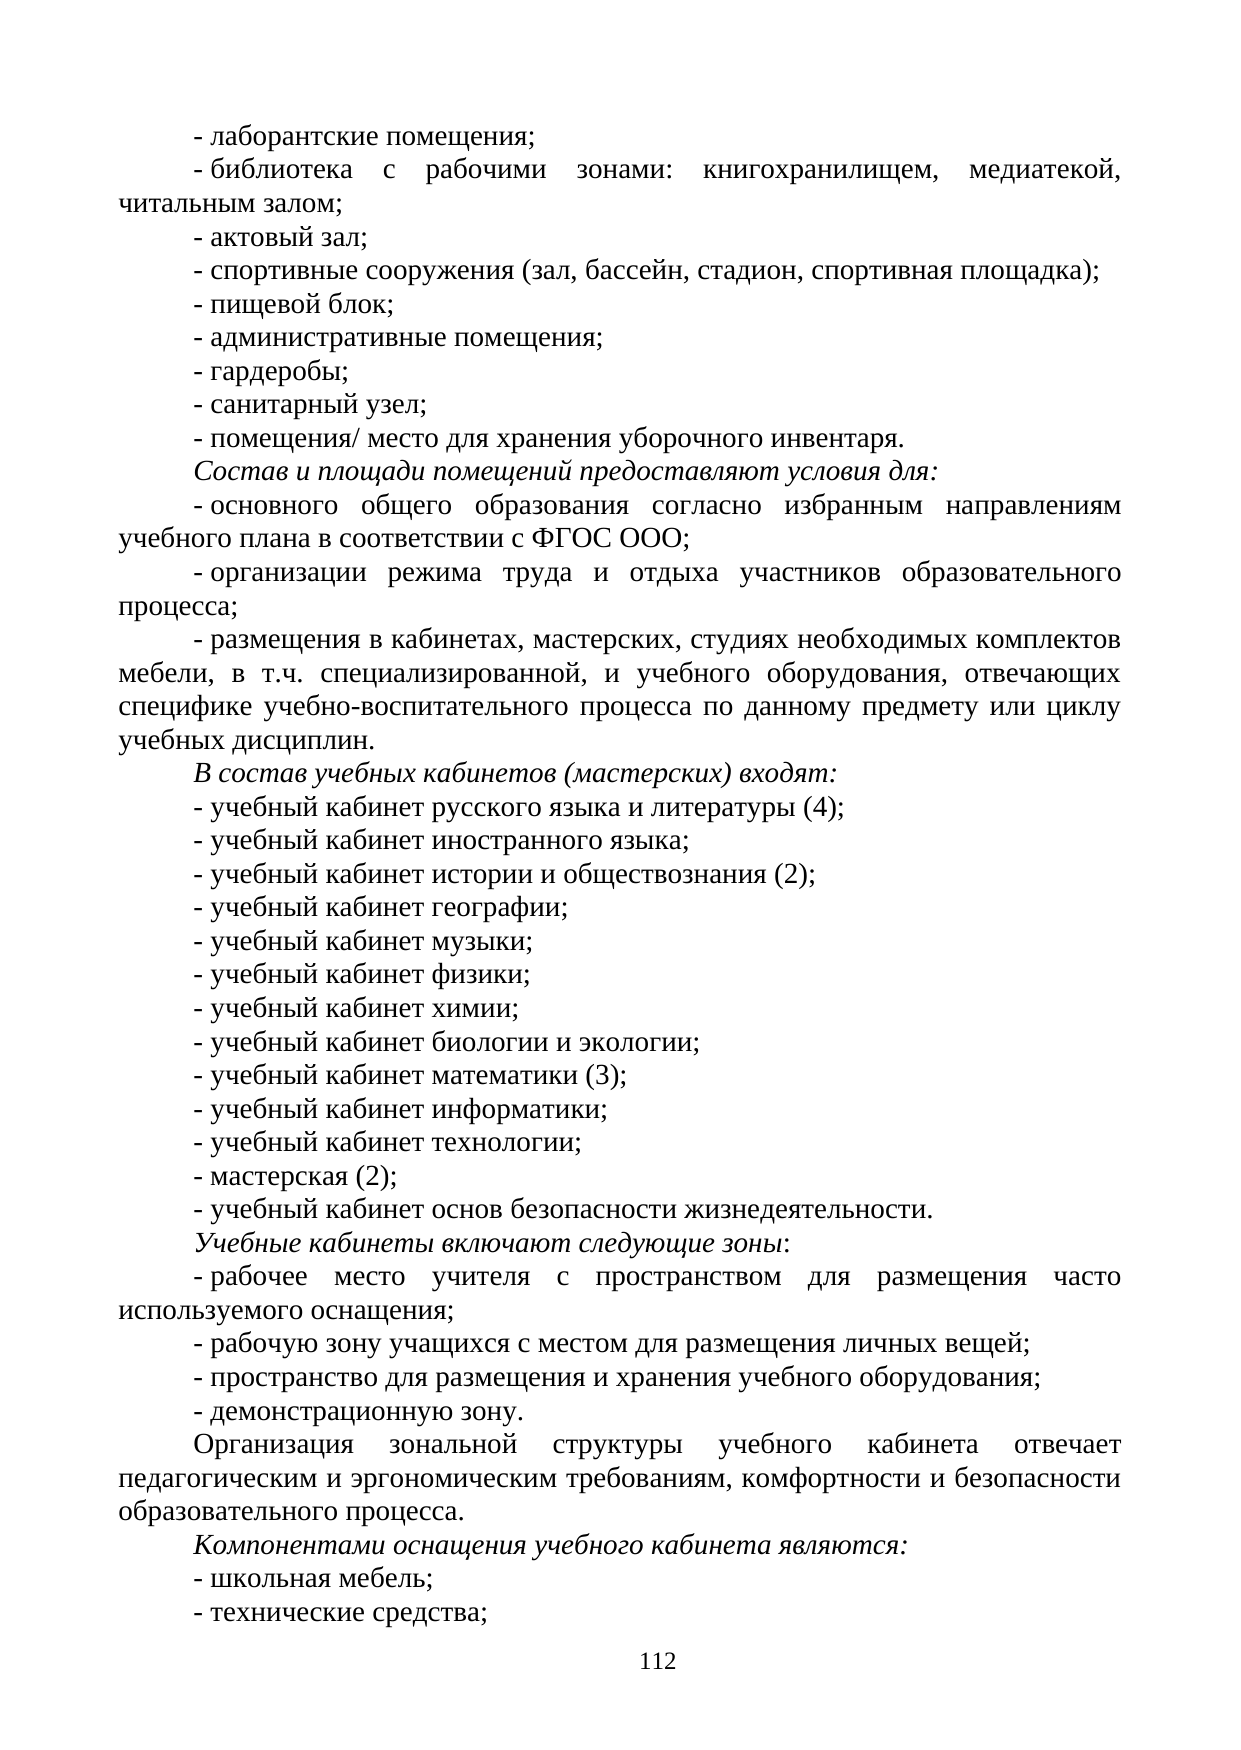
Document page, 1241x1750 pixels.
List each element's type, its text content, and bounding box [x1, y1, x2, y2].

text - лаборантские помещения; [118, 118, 1122, 152]
text - учебный кабинет физики; [118, 957, 1122, 990]
text - гардеробы; [118, 353, 1122, 386]
text - учебный кабинет основ безопасности жизнедеятельности. [118, 1191, 1122, 1225]
text - учебный кабинет музыки; [118, 923, 1122, 957]
text Учебные кабинеты включают следующие зоны: [118, 1225, 1122, 1258]
text - рабочее место учителя с пространством для размещения часто используемого оснащения; [118, 1258, 1122, 1326]
text - учебный кабинет географии; [118, 889, 1122, 923]
text - пищевой блок; [118, 286, 1122, 319]
text - размещения в кабинетах, мастерских, студиях необходимых комплектов мебели, в т.ч. специализированной, и учебного оборудования, отвечающих специфике учебно-воспитательного процесса по данному предмету или циклу учебных дисциплин. [118, 621, 1122, 755]
text - пространство для размещения и хранения учебного оборудования; [118, 1359, 1122, 1393]
text - учебный кабинет информатики; [118, 1091, 1122, 1124]
text - школьная мебель; [118, 1560, 1122, 1594]
text - библиотека с рабочими зонами: книгохранилищем, медиатекой, читальным залом; [118, 152, 1122, 219]
text - технические средства; [118, 1594, 1122, 1627]
text - учебный кабинет истории и обществознания (2); [118, 856, 1122, 889]
text - организации режима труда и отдыха участников образовательного процесса; [118, 554, 1122, 621]
text - помещения/ место для хранения уборочного инвентаря. [118, 420, 1122, 453]
text - административные помещения; [118, 319, 1122, 353]
text - учебный кабинет русского языка и литературы (4); [118, 789, 1122, 822]
text - демонстрационную зону. [118, 1393, 1122, 1426]
text - учебный кабинет технологии; [118, 1124, 1122, 1158]
text - учебный кабинет химии; [118, 990, 1122, 1024]
text - рабочую зону учащихся с местом для размещения личных вещей; [118, 1326, 1122, 1359]
text - учебный кабинет биологии и экологии; [118, 1024, 1122, 1057]
text - спортивные сооружения (зал, бассейн, стадион, спортивная площадка); [118, 252, 1122, 286]
text Состав и площади помещений предоставляют условия для: [118, 453, 1122, 487]
text - основного общего образования согласно избранным направлениям учебного плана в соответствии с ФГОС ООО; [118, 487, 1122, 554]
text В состав учебных кабинетов (мастерских) входят: [118, 755, 1122, 789]
text - мастерская (2); [118, 1158, 1122, 1191]
text - актовый зал; [118, 219, 1122, 252]
text - учебный кабинет математики (3); [118, 1057, 1122, 1091]
text - санитарный узел; [118, 386, 1122, 420]
text Компонентами оснащения учебного кабинета являются: [118, 1527, 1122, 1560]
text - учебный кабинет иностранного языка; [118, 822, 1122, 856]
text Организация зональной структуры учебного кабинета отвечает педагогическим и эргономическим требованиям, комфортности и безопасности образовательного процесса. [118, 1426, 1122, 1527]
